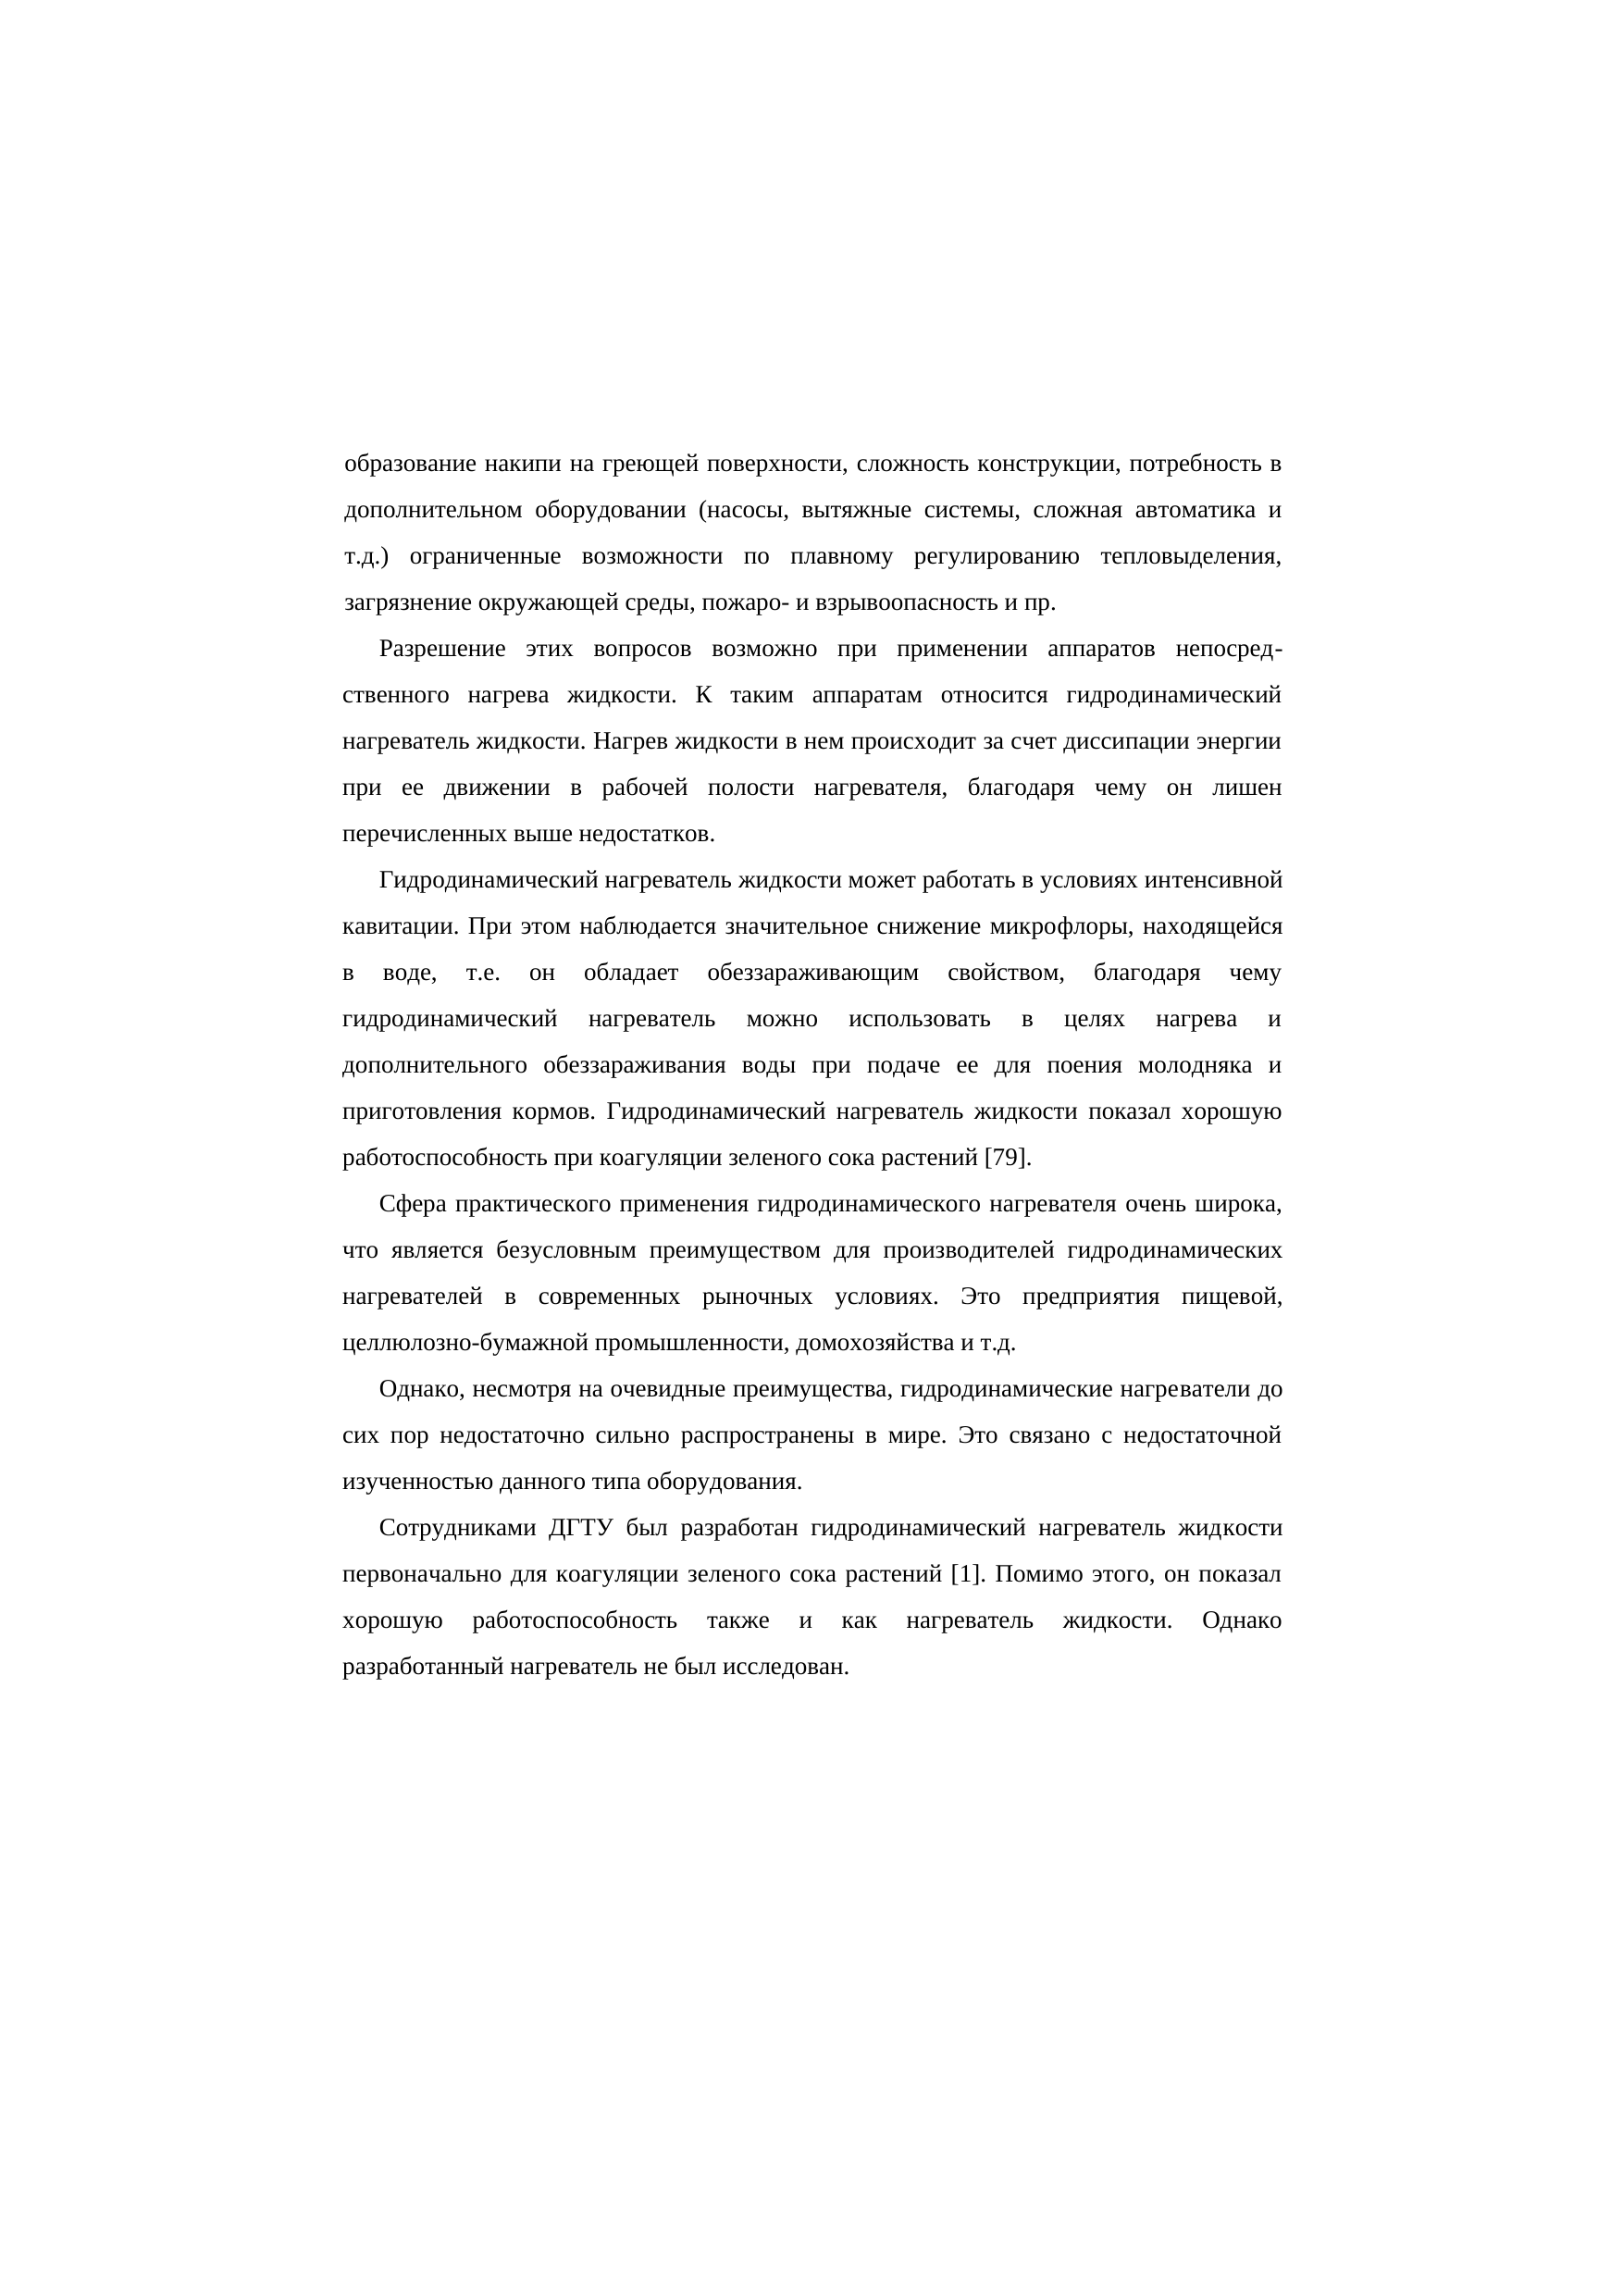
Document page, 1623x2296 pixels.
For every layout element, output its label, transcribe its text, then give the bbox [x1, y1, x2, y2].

text Разрешение этих вопросов возможно при применении аппаратов непосредственного нагрева жидкости. К таким аппаратам относится гидродинамический нагреватель жидкости. Нагрев жидкости в нем происходит за счет диссипации энергии при ее движении в рабочей полости нагревателя, благодаря чему он лишен перечисленных выше недостатков. [342, 620, 1283, 851]
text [344, 435, 1283, 620]
text Однако, несмотря на очевидные преимущества, гидродинамические нагреватели до сих пор недостаточно сильно распространены в мире. Это связано с недостаточной изученностью данного типа оборудования. [342, 1360, 1283, 1499]
text Сфера практического применения гидродинамического нагревателя очень широка, что является безусловным преимуществом для производителей гидродинамических нагревателей в современных рыночных условиях. Это предприятия пищевой, целлюлозно-бумажной промышленности, домохозяйства и т.д. [342, 1175, 1283, 1360]
text Сотрудниками ДГТУ был разработан гидродинамический нагреватель жидкости первоначально для коагуляции зеленого сока растений [1]. Помимо этого, он показал хорошую работоспособность также и как нагреватель жидкости. Однако разработанный нагреватель не был исследован. [342, 1499, 1283, 1684]
text Гидродинамический нагреватель жидкости может работать в условиях интенсивной кавитации. При этом наблюдается значительное снижение микрофлоры, находящейся в воде, т.е. он обладает обеззараживающим свойством, благодаря чему гидродинамический нагреватель можно использовать в целях нагрева и дополнительного обеззараживания воды при подаче ее для поения молодняка и приготовления кормов. Гидродинамический нагреватель жидкости показал хорошую работоспособность при коагуляции зеленого сока растений [79]. [342, 851, 1283, 1175]
